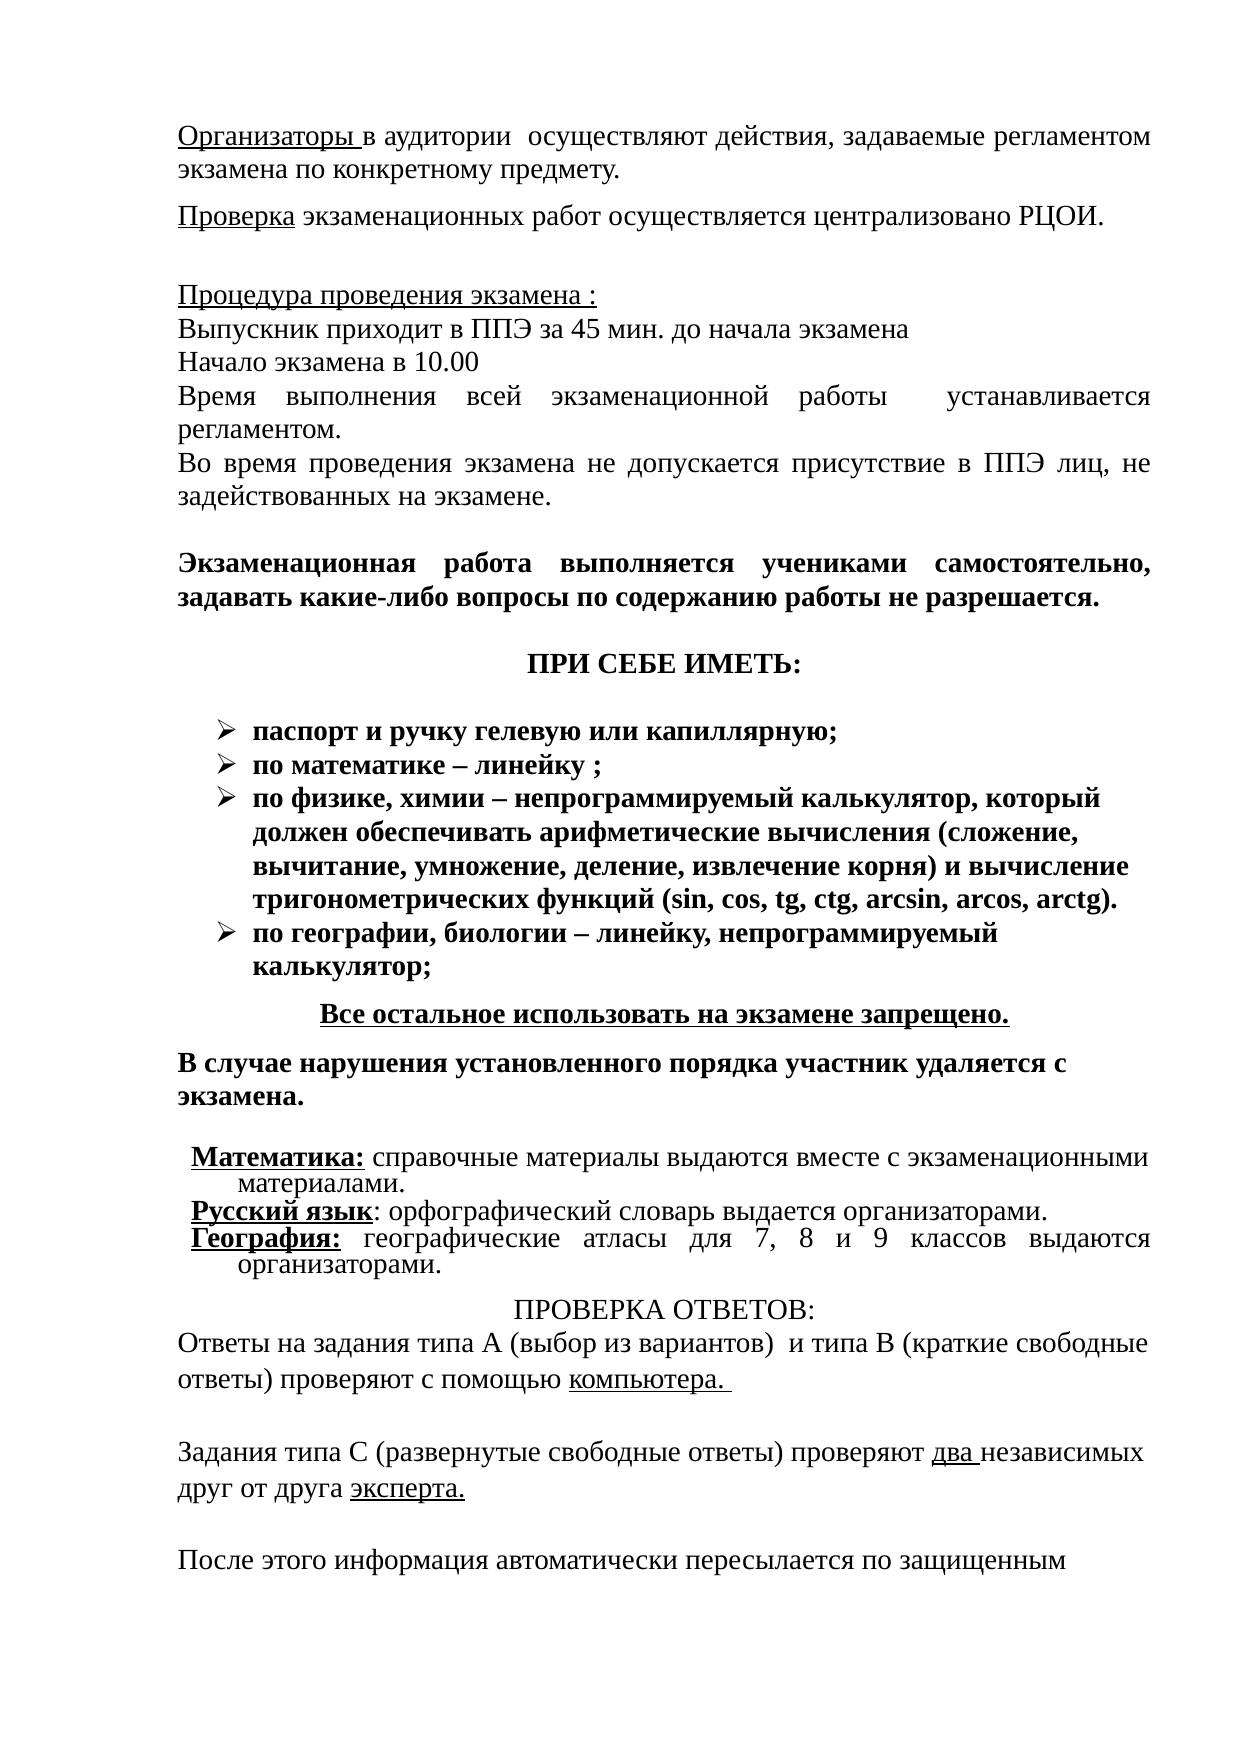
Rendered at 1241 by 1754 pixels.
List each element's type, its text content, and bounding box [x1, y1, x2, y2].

text Русский язык: орфографический словарь выдается организаторами. [191, 1199, 1152, 1226]
text Экзаменационная работа выполняется учениками самостоятельно, задавать какие-либо вопросы по содержанию работы не разрешается. [177, 546, 1152, 613]
list паспорт и ручку гелевую или капиллярную; [215, 713, 1152, 747]
text География: географические атласы для 7, 8 и 9 классов выдаются организаторами. [191, 1226, 1152, 1279]
text Организаторы в аудитории осуществляют действия, задаваемые регламентом экзамена по конкретному предмету. [177, 118, 1152, 185]
text В случае нарушения установленного порядка участник удаляется с экзамена. [177, 1045, 1152, 1112]
text Проверка экзаменационных работ осуществляется централизовано РЦОИ. [177, 198, 1152, 231]
text Начало экзамена в 10.00 [177, 344, 1152, 378]
list по географии, биологии – линейку, непрограммируемый калькулятор; [215, 915, 1152, 982]
text Процедура проведения экзамена : [177, 277, 1152, 311]
text Выпускник приходит в ППЭ за 45 мин. до начала экзамена [177, 311, 1152, 344]
text Время выполнения всей экзаменационной работы устанавливается регламентом. [177, 378, 1152, 445]
text Все остальное использовать на экзамене запрещено. [177, 997, 1152, 1030]
list по физике, химии – непрограммируемый калькулятор, который должен обеспечивать арифметические вычисления (сложение, вычитание, умножение, деление, извлечение корня) и вычисление тригонометрических функций (sin, cos, tg, ctg, arcsin, arcos, arctg). [215, 781, 1152, 915]
text Во время проведения экзамена не допускается присутствие в ППЭ лиц, не задействованных на экзамене. [177, 445, 1152, 512]
text Математика: справочные материалы выдаются вместе с экзаменационными материалами. [191, 1145, 1152, 1199]
text ПРИ СЕБЕ ИМЕТЬ: [177, 646, 1152, 680]
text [177, 1326, 1152, 1576]
text ПРОВЕРКА ОТВЕТОВ: [177, 1292, 1152, 1326]
list по математике – линейку ; [215, 747, 1152, 781]
